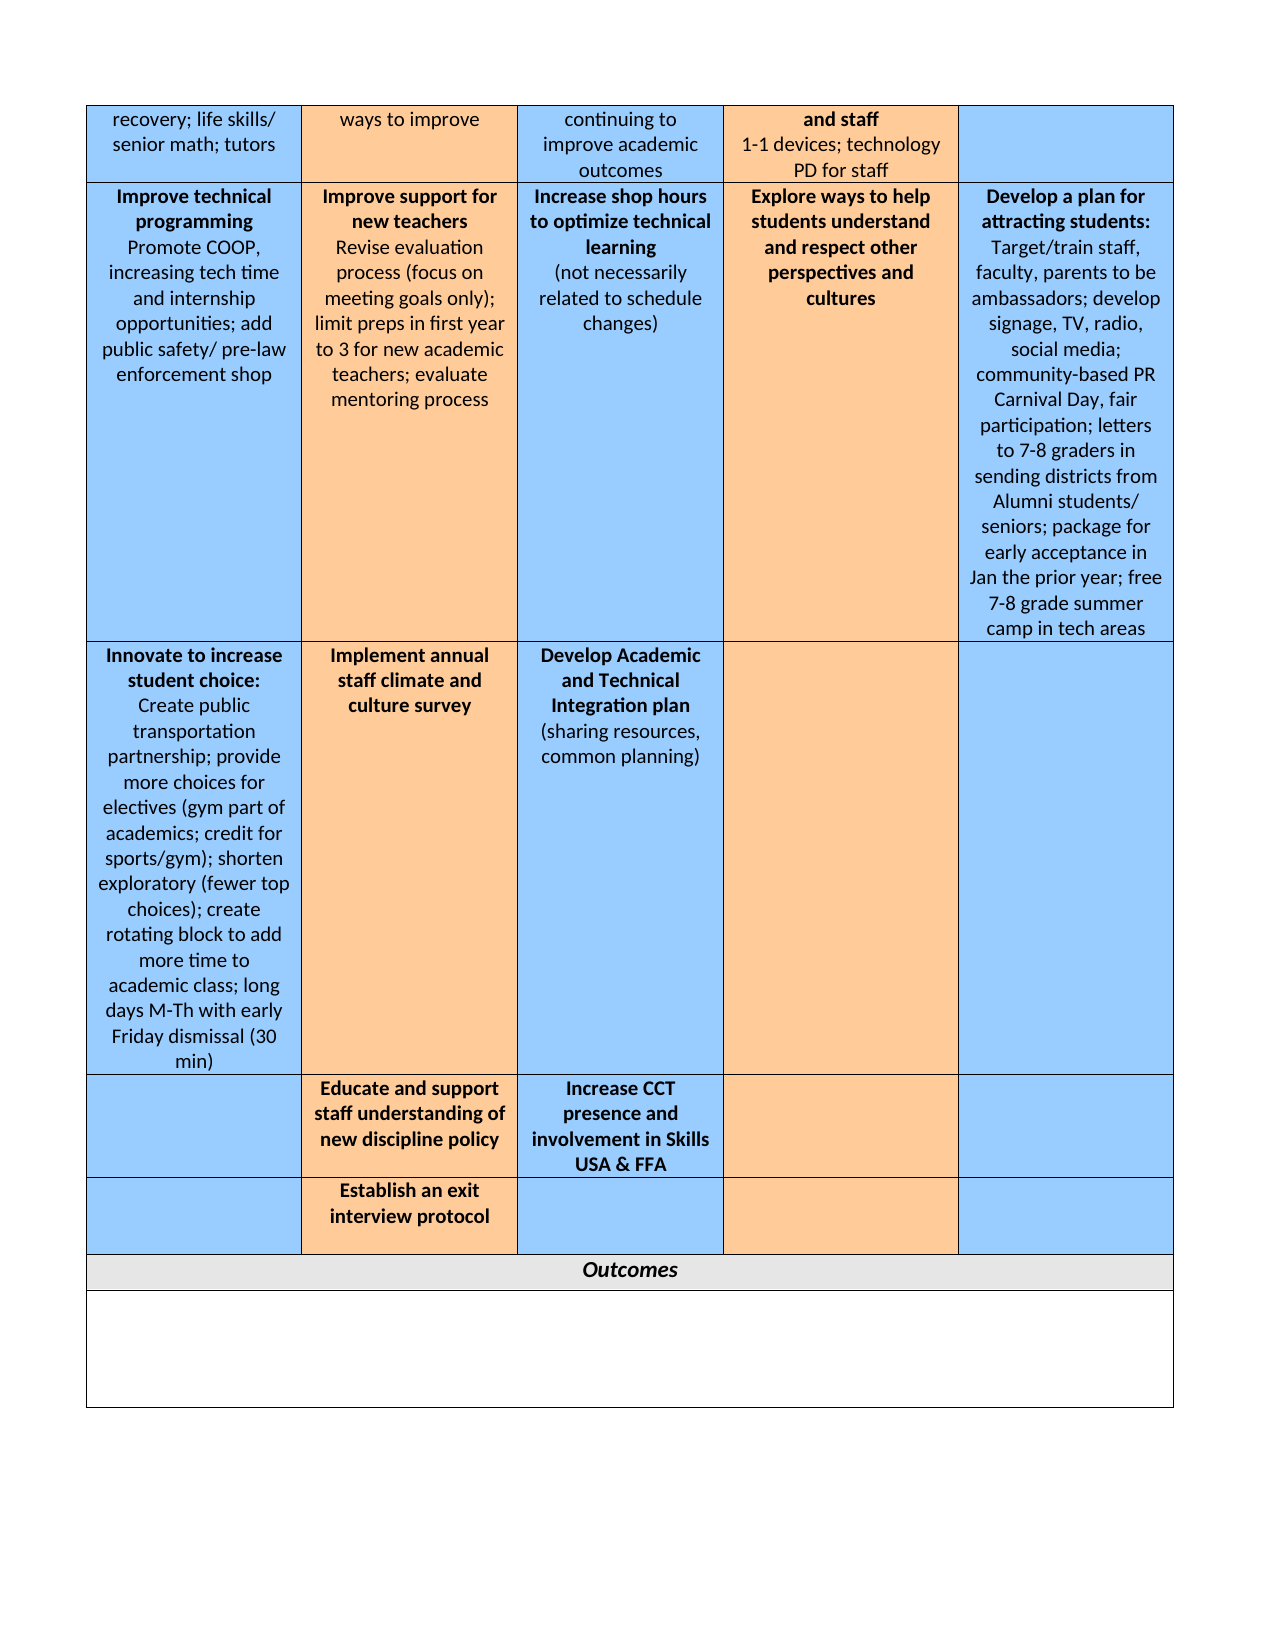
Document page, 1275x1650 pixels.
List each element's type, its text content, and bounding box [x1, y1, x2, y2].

table_cell Improve technical programming Promote COOP, increasing tech time and internship opportunities; add public safety/ pre-law enforcement shop [87, 183, 301, 641]
table_cell [518, 1178, 723, 1254]
table_cell [724, 1178, 958, 1254]
table_cell Educate and support staff understanding of new discipline policy [302, 1075, 517, 1177]
table_cell [724, 1075, 958, 1177]
table_cell Innovate to increase student choice: Create public transportation partnership; provide more choices for electives (gym part of academics; credit for sports/gym); shorten exploratory (fewer top choices); create rotating block to add more time to academic class; long days M-Th with early Friday dismissal (30 min) [87, 642, 301, 1074]
table_cell Improve support for new teachers Revise evaluation process (focus on meeting goals only); limit preps in first year to 3 for new academic teachers; evaluate mentoring process [302, 183, 517, 641]
table_cell Implement annual staff climate and culture survey [302, 642, 517, 1074]
table_cell [724, 642, 958, 1074]
table_cell Increase shop hours to optimize technical learning (not necessarily related to schedule changes) [518, 183, 723, 641]
table_cell Increase CCT presence and involvement in Skills USA & FFA [518, 1075, 723, 1177]
table_cell [959, 1075, 1173, 1177]
table_cell [959, 1178, 1173, 1254]
table_cell Establish an exit interview protocol [302, 1178, 517, 1254]
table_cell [302, 106, 517, 182]
table_cell [87, 1291, 1173, 1407]
table_cell Explore ways to help students understand and respect other perspectives and cultures [724, 183, 958, 641]
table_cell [959, 106, 1173, 182]
table_cell Develop a plan for attracting students: Target/train staff, faculty, parents to be ambassadors; develop signage, TV, radio, social media; community-based PR Carnival Day, fair participation; letters to 7-8 graders in sending districts from Alumni students/ seniors; package for early acceptance in Jan the prior year; free 7-8 grade summer camp in tech areas [959, 183, 1173, 641]
table_cell Develop Academic and Technical Integration plan (sharing resources, common planning) [518, 642, 723, 1074]
table_cell [87, 1075, 301, 1177]
table_cell [959, 642, 1173, 1074]
table_cell Outcomes [87, 1255, 1173, 1289]
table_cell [518, 106, 723, 182]
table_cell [87, 106, 301, 182]
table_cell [724, 106, 958, 182]
table_cell [87, 1178, 301, 1254]
